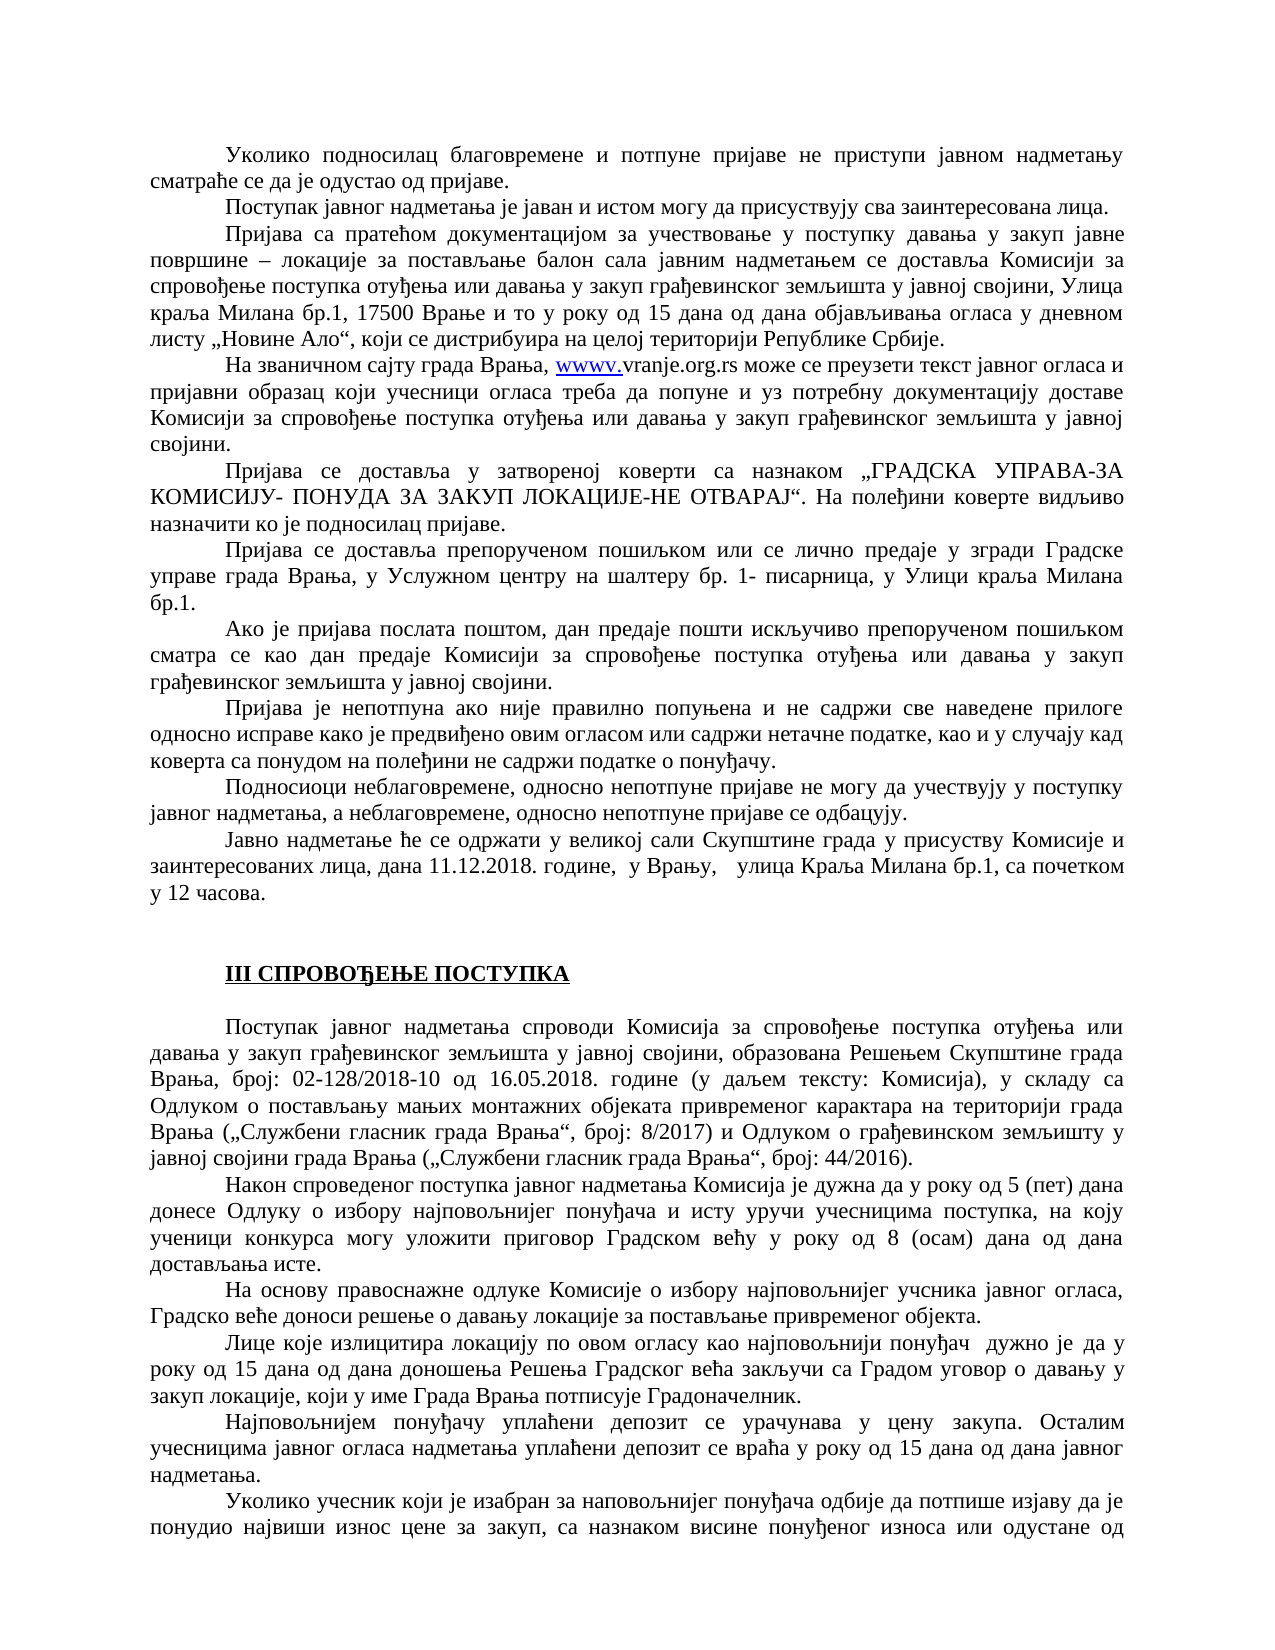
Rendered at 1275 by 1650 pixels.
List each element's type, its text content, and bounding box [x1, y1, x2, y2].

text На основу правоснажне одлуке Комисије о избору најповољнијег учсника јавног огласа, Градско веће доноси решење о давању локације за постављање привременог објекта. [150, 1276, 1125, 1329]
text Поступак јавног надметања је јаван и истом могу да присуствују сва заинтересована лица. [150, 193, 1125, 220]
text Пријава се доставља у затвореној коверти са назнаком „ГРАДСКА УПРАВА-ЗА КОМИСИЈУ- ПОНУДА ЗА ЗАКУП ЛОКАЦИЈЕ-НЕ ОТВАРАЈ“. На полеђини коверте видљиво назначити ко је подносилац пријаве. [150, 457, 1125, 536]
text III СПРОВОЂЕЊЕ ПОСТУПКА [150, 960, 1125, 986]
text Најповољнијем понуђачу уплаћени депозит се урачунава у цену закупа. Осталим учесницима јавног огласа надметања уплаћени депозит се враћа у року од 15 дана од дана јавног надметања. [150, 1408, 1125, 1487]
text На званичном сајту града Врања, wwwv.vranje.оrg.rs може се преузети текст јавног огласа и пријавни образац који учесници огласа треба да попуне и уз потребну документацију доставе Комисији за спровођење поступка отуђења или давања у закуп грађевинског земљишта у јавној својини. [150, 351, 1125, 457]
text Пријава се доставља препорученом пошиљком или се лично предаје у згради Градске управе града Врања, у Услужном центру на шалтеру бр. 1- писарница, у Улици краља Милана бр.1. [150, 536, 1125, 615]
text Пријава са пратећом документацијом за учествовање у поступку давања у закуп јавне површине – локације за постављање балон сала јавним надметањем се доставља Комисији за спровођење поступка отуђења или давања у закуп грађевинског земљишта у јавној својини, Улица краља Милана бр.1, 17500 Врање и то у року од 15 дана од дана објављивања огласа у дневном листу „Новине Ало“, који се дистрибуира на целој територији Републике Србије. [150, 220, 1125, 351]
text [150, 1487, 1125, 1540]
text Подносиоци неблаговремене, односно непотпуне пријаве не могу да учествују у поступку јавног надметања, а неблаговремене, односно непотпуне пријаве се одбацују. [150, 773, 1125, 826]
text Уколико подносилац благовремене и потпуне пријаве не приступи јавном надметању сматраће се да је одустао од пријаве. [150, 141, 1125, 193]
text Јавно надметање ће се одржати у великој сали Скупштине града у присуству Комисије и заинтересованих лица, дана 11.12.2018. године, у Врању, улица Краља Милана бр.1, са почетком у 12 часова. [150, 826, 1125, 905]
text Ако је пријава послата поштом, дан предаје пошти искључиво препорученом пошиљком сматра се као дан предаје Комисији за спровођење поступка отуђења или давања у закуп грађевинског земљишта у јавној својини. [150, 615, 1125, 694]
text Поступак јавног надметања спроводи Комисија за спровођење поступка отуђења или давања у закуп грађевинског земљишта у јавној својини, образована Решењем Скупштине града Врања, број: 02-128/2018-10 од 16.05.2018. године (у даљем тексту: Комисија), у складу са Одлуком о постављању мањих монтажних објеката привременог карактара на територији града Врања („Службени гласник града Врања“, број: 8/2017) и Одлуком о грађевинском земљишту у јавној својини града Врања („Службени гласник града Врања“, број: 44/2016). [150, 1013, 1125, 1171]
text Лице које излицитира локацију по овом огласу као најповољнији понуђач дужно је да у року од 15 дана од дана доношења Решења Градског већа закључи са Градом уговор о давању у закуп локације, који у име Града Врања потписује Градоначелник. [150, 1329, 1125, 1408]
text Пријава је непотпуна ако није правилно попуњена и не садржи све наведене прилоге односно исправе како је предвиђено овим огласом или садржи нетачне податке, као и у случају кад коверта са понудом на полеђини не садржи податке о понуђачу. [150, 694, 1125, 773]
text Након спроведеног поступка јавног надметања Комисија је дужна да у року од 5 (пет) дана донесе Одлуку о избору најповољнијег понуђача и исту уручи учесницима поступка, на коју ученици конкурса могу уложити приговор Градском већу у року од 8 (осам) дана од дана достављања исте. [150, 1171, 1125, 1276]
